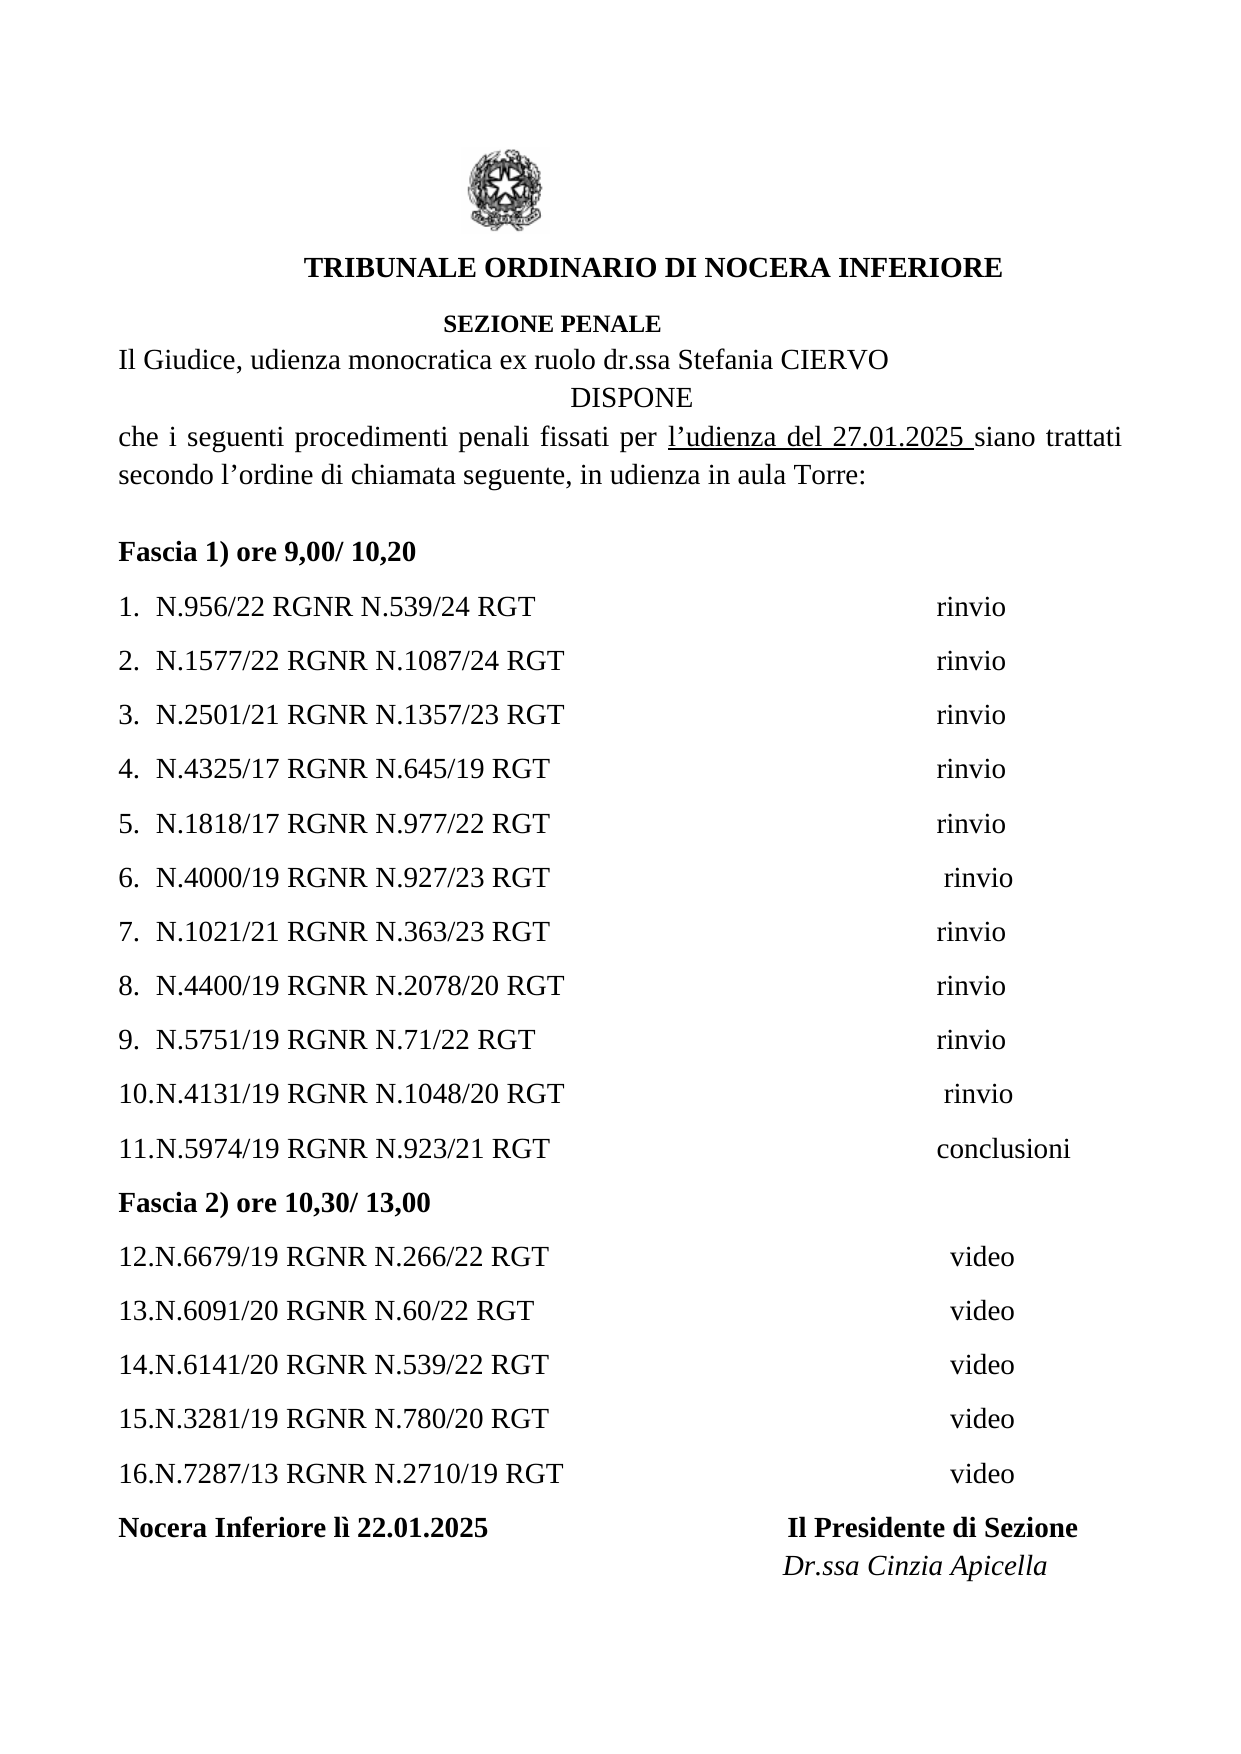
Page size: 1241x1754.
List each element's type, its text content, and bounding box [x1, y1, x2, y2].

list N.4131/19 RGNR N.1048/20 RGT rinvio [118, 1061, 1122, 1115]
list N.1021/21 RGNR N.363/23 RGT rinvio [118, 898, 1122, 952]
list N.4000/19 RGNR N.927/23 RGT rinvio [118, 844, 1122, 898]
text 12.N.6679/19 RGNR N.266/22 RGT video [118, 1223, 1122, 1277]
text DISPONE [118, 380, 1122, 414]
text Il Giudice, udienza monocratica ex ruolo dr.ssa Stefania CIERVO [118, 342, 1122, 375]
text 16.N.7287/13 RGNR N.2710/19 RGT video [118, 1440, 1122, 1494]
list N.2501/21 RGNR N.1357/23 RGT rinvio [118, 681, 1122, 736]
text che i seguenti procedimenti penali fissati per l’udienza del 27.01.2025 siano trattati secondo l’ordine di chiamata seguente, in udienza in aula Torre: [118, 419, 1122, 491]
list N.5751/19 RGNR N.71/22 RGT rinvio [118, 1006, 1122, 1061]
subtitle TRIBUNALE ORDINARIO DI NOCERA INFERIORE [118, 250, 1122, 283]
list N.1818/17 RGNR N.977/22 RGT rinvio [118, 790, 1122, 844]
text Nocera Inferiore lì 22.01.2025 Il Presidente di Sezione [118, 1494, 1122, 1548]
text SEZIONE PENALE [118, 309, 1122, 338]
list N.4400/19 RGNR N.2078/20 RGT rinvio [118, 952, 1122, 1006]
list N.5974/19 RGNR N.923/21 RGT conclusioni [118, 1115, 1122, 1169]
text 14.N.6141/20 RGNR N.539/22 RGT video [118, 1331, 1122, 1386]
list N.1577/22 RGNR N.1087/24 RGT rinvio [118, 627, 1122, 681]
text 15.N.3281/19 RGNR N.780/20 RGT video [118, 1386, 1122, 1440]
list N.4325/17 RGNR N.645/19 RGT rinvio [118, 736, 1122, 790]
text Dr.ssa Cinzia Apicella [156, 1548, 1122, 1582]
text Fascia 1) ore 9,00/ 10,20 [118, 534, 1122, 568]
list N.956/22 RGNR N.539/24 RGT rinvio [118, 573, 1122, 627]
text Fascia 2) ore 10,30/ 13,00 [118, 1169, 1122, 1223]
text 13.N.6091/20 RGNR N.60/22 RGT video [118, 1277, 1122, 1331]
